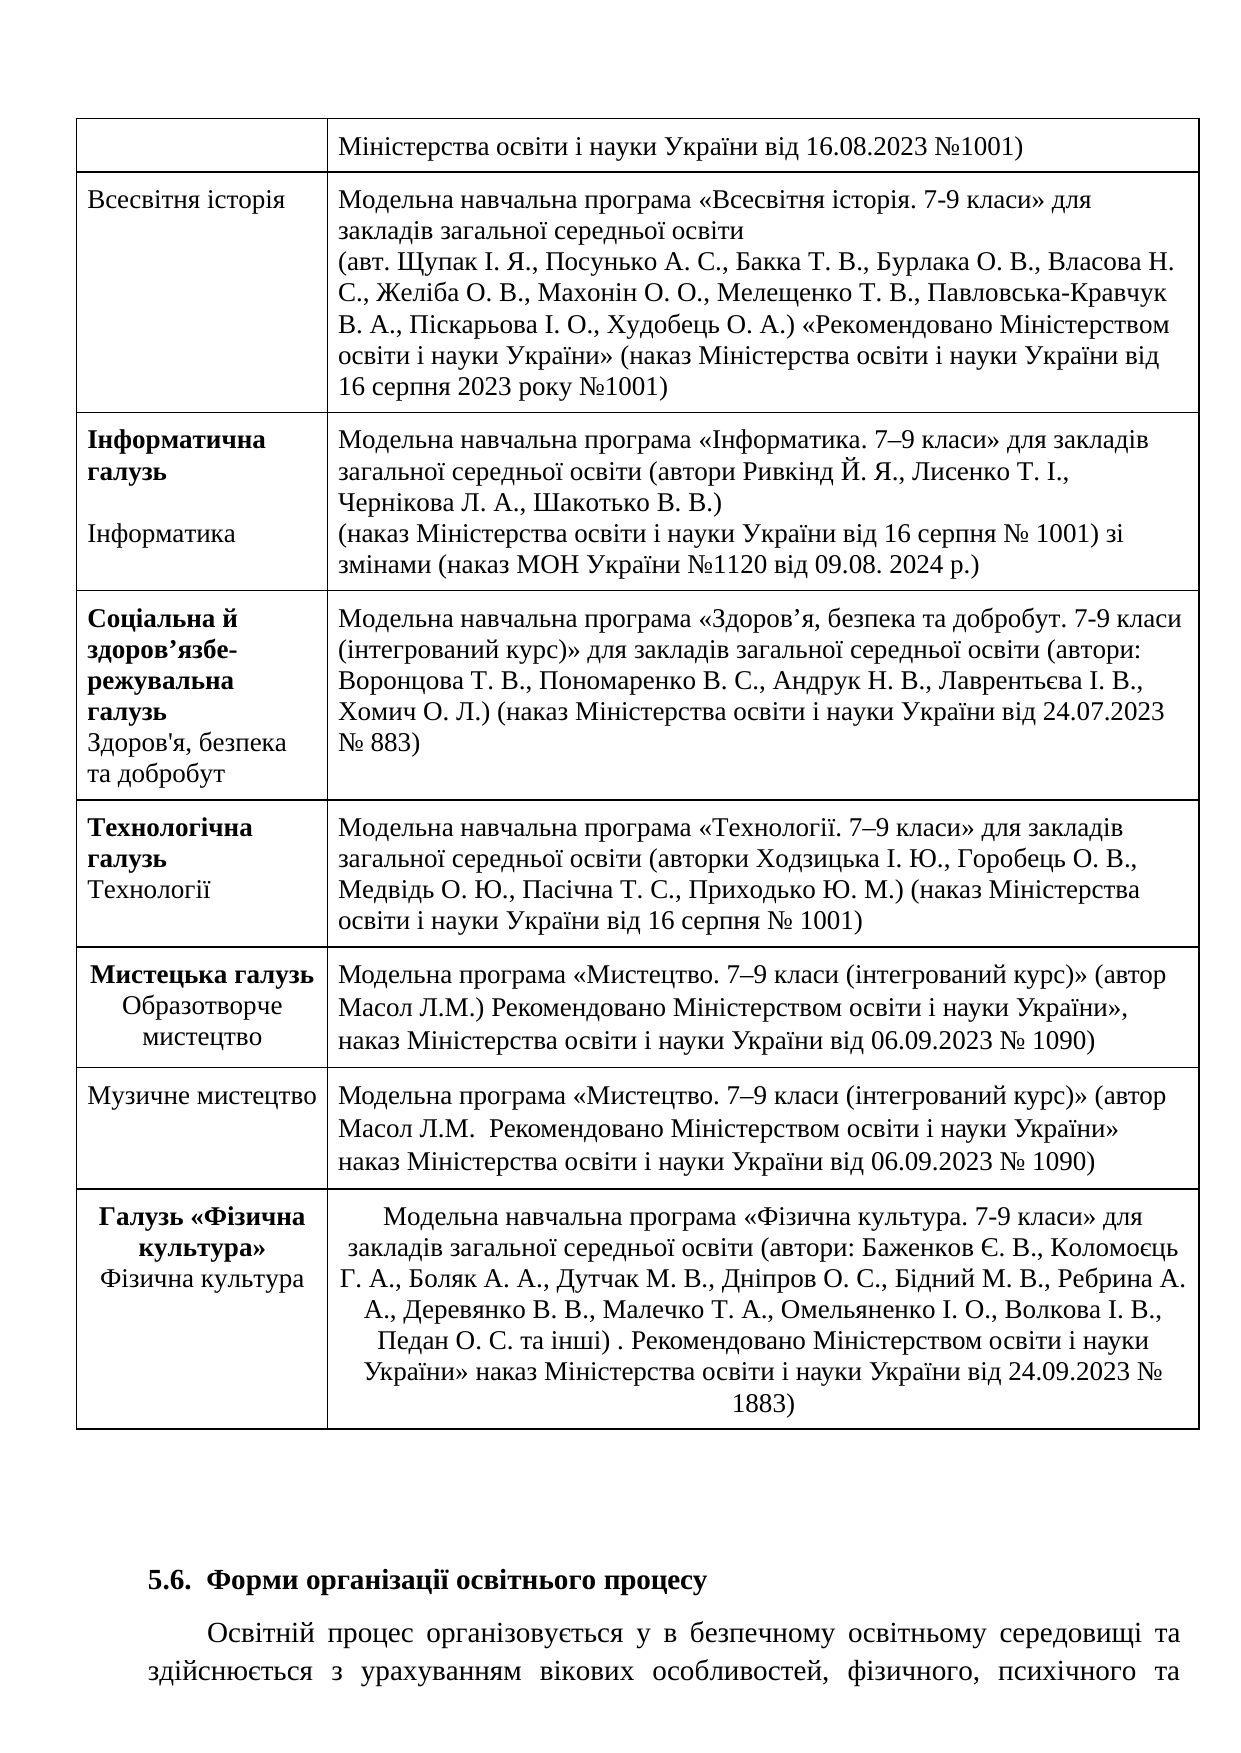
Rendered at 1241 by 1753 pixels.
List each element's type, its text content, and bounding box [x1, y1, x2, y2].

table_cell Технологічна галузь Технології [77, 801, 327, 946]
table_cell Модельна програма «Мистецтво. 7–9 класи (інтегрований курс)» (автор Масол Л.М. Рекомендовано Міністерством освіти і науки України» наказ Міністерства освіти і науки України від 06.09.2023 № 1090) [328, 1068, 1198, 1188]
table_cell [77, 119, 327, 171]
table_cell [328, 119, 1198, 171]
table_cell Соціальна й здоров’язбе- режувальна галузь Здоров'я, безпека та добробут [77, 591, 327, 799]
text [148, 1615, 1181, 1687]
table_cell Модельна навчальна програма «Здоров’я, безпека та добробут. 7-9 класи (інтегрований курс)» для закладів загальної середньої освіти (автори: Воронцова Т. В., Пономаренко В. С., Андрук Н. В., Лаврентьєва І. В., Хомич О. Л.) (наказ Міністерства освіти і науки України від 24.07.2023 № 883) [328, 591, 1198, 799]
table_cell Музичне мистецтво [77, 1068, 327, 1188]
table_cell Мистецька галузь Образотворче мистецтво [77, 948, 327, 1067]
table_cell Модельна навчальна програма «Всесвітня історія. 7-9 класи» для закладів загальної середньої освіти (авт. Щупак І. Я., Посунько А. С., Бакка Т. В., Бурлака О. В., Власова Н. С., Желіба О. В., Махонін О. О., Мелещенко Т. В., Павловська-Кравчук В. А., Піскарьова І. О., Худобець О. А.) «Рекомендовано Міністерством освіти і науки України» (наказ Міністерства освіти і науки України від 16 серпня 2023 року №1001) [328, 173, 1198, 412]
text 5.6. Форми організації освітнього процесу [148, 1562, 1181, 1596]
table_cell Модельна програма «Мистецтво. 7–9 класи (інтегрований курс)» (автор Масол Л.М.) Рекомендовано Міністерством освіти і науки України», наказ Міністерства освіти і науки України від 06.09.2023 № 1090) [328, 948, 1198, 1067]
table_cell Галузь «Фізична культура» Фізична культура [77, 1190, 327, 1428]
table_cell Інформатична галузь Інформатика [77, 413, 327, 590]
table_cell Модельна навчальна програма «Технології. 7–9 класи» для закладів загальної середньої освіти (авторки Ходзицька І. Ю., Горобець О. В., Медвідь О. Ю., Пасічна Т. С., Приходько Ю. М.) (наказ Міністерства освіти і науки України від 16 серпня № 1001) [328, 801, 1198, 946]
table_cell Всесвітня історія [77, 173, 327, 412]
table_cell Модельна навчальна програма «Інформатика. 7–9 класи» для закладів загальної середньої освіти (автори Ривкінд Й. Я., Лисенко Т. І., Чернікова Л. А., Шакотько В. В.) (наказ Міністерства освіти і науки України від 16 серпня № 1001) зі змінами (наказ МОН України №1120 від 09.08. 2024 р.) [328, 413, 1198, 590]
table_cell Модельна навчальна програма «Фізична культура. 7-9 класи» для закладів загальної середньої освіти (автори: Баженков Є. В., Коломоєць Г. А., Боляк А. А., Дутчак М. В., Дніпров О. С., Бідний М. В., Ребрина А. А., Деревянко В. В., Малечко Т. А., Омельяненко І. О., Волкова І. В., Педан О. С. та інші) . Рекомендовано Міністерством освіти і науки України» наказ Міністерства освіти і науки України від 24.09.2023 № 1883) [328, 1190, 1198, 1428]
